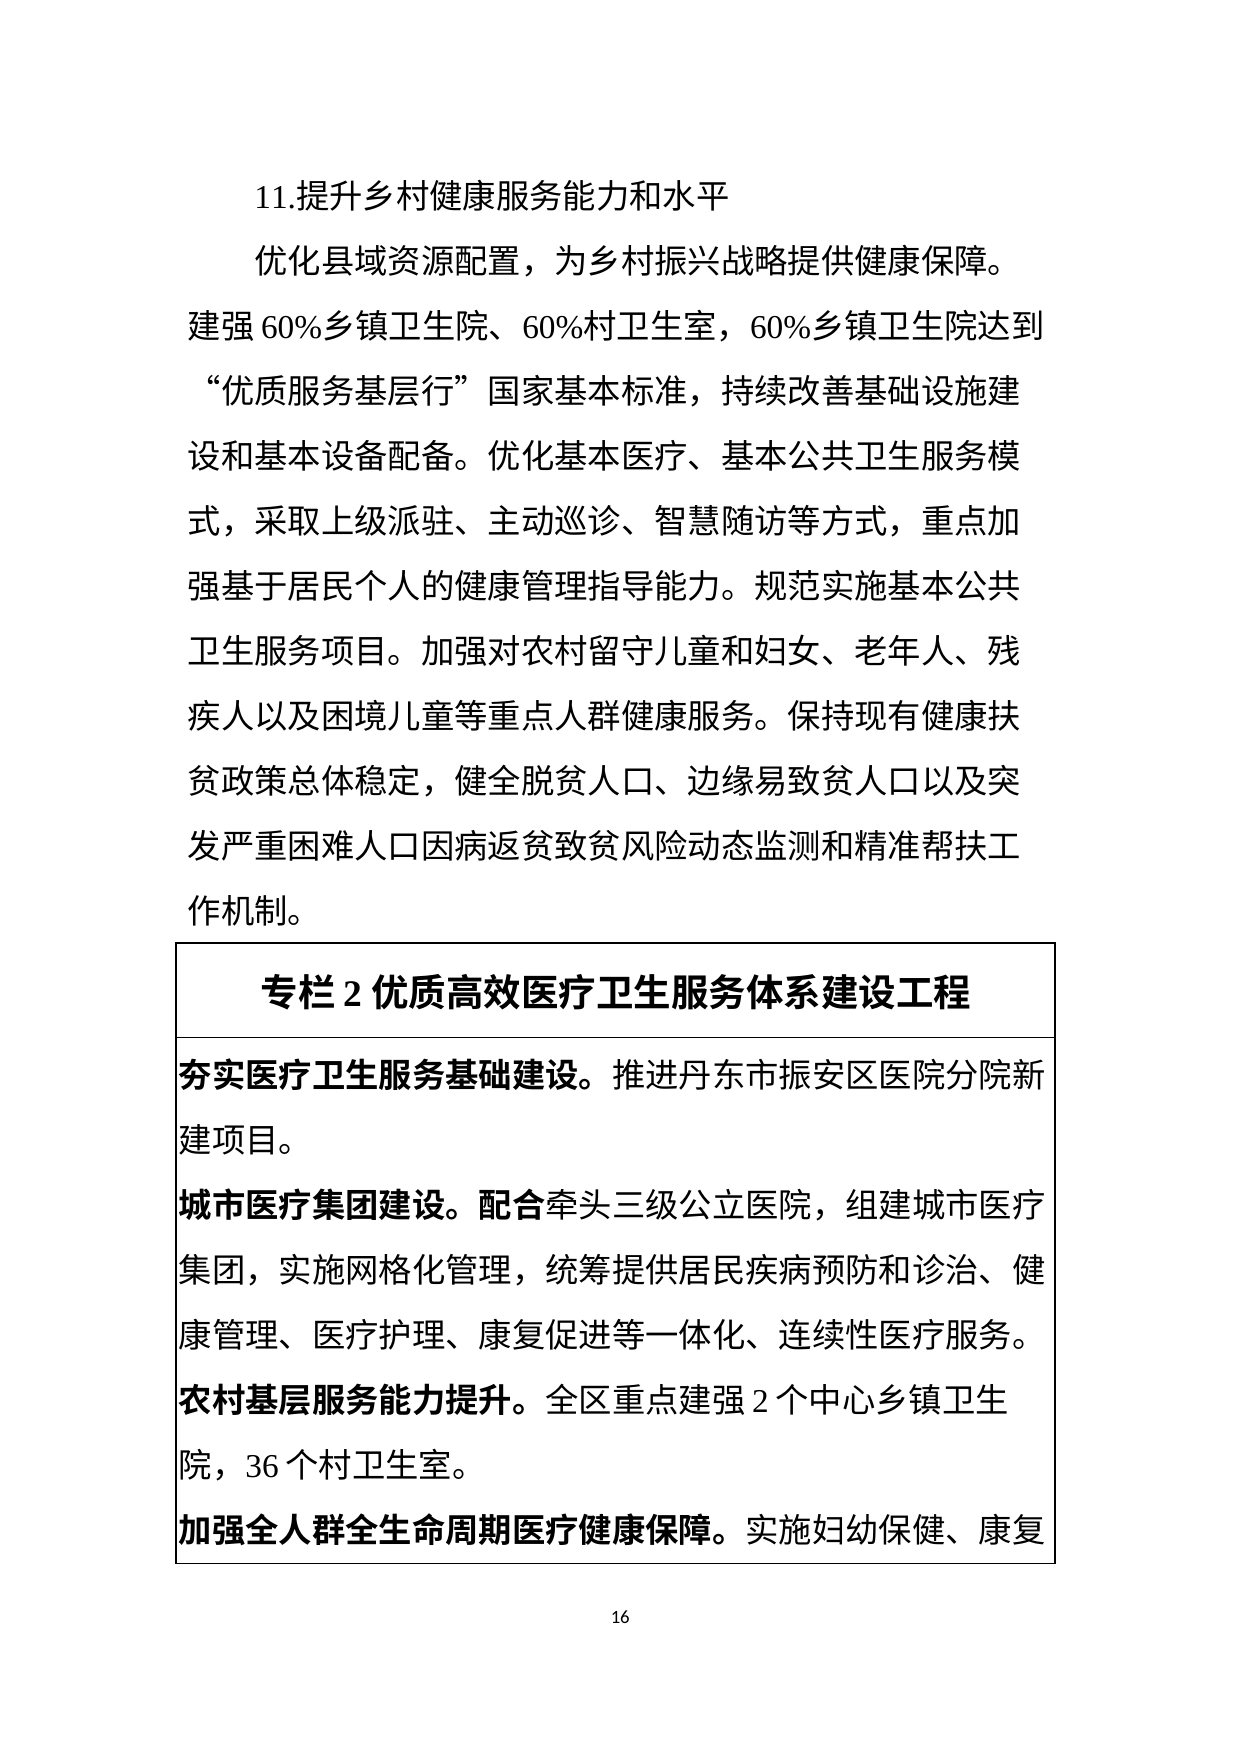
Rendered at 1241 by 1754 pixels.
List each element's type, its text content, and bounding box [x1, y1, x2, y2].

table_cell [177, 1038, 1054, 1563]
text 优化县域资源配置，为乡村振兴战略提供健康保障。建强60%乡镇卫生院、60%村卫生室，60%乡镇卫生院达到“优质服务基层行”国家基本标准，持续改善基础设施建设和基本设备配备。优化基本医疗、基本公共卫生服务模式，采取上级派驻、主动巡诊、智慧随访等方式，重点加强基于居民个人的健康管理指导能力。规范实施基本公共卫生服务项目。加强对农村留守儿童和妇女、老年人、残疾人以及困境儿童等重点人群健康服务。保持现有健康扶贫政策总体稳定，健全脱贫人口、边缘易致贫人口以及突发严重困难人口因病返贫致贫风险动态监测和精准帮扶工作机制。 [187, 227, 1053, 942]
text 11.提升乡村健康服务能力和水平 [187, 162, 1053, 227]
table_header 专栏2 优质高效医疗卫生服务体系建设工程 [177, 944, 1054, 1036]
